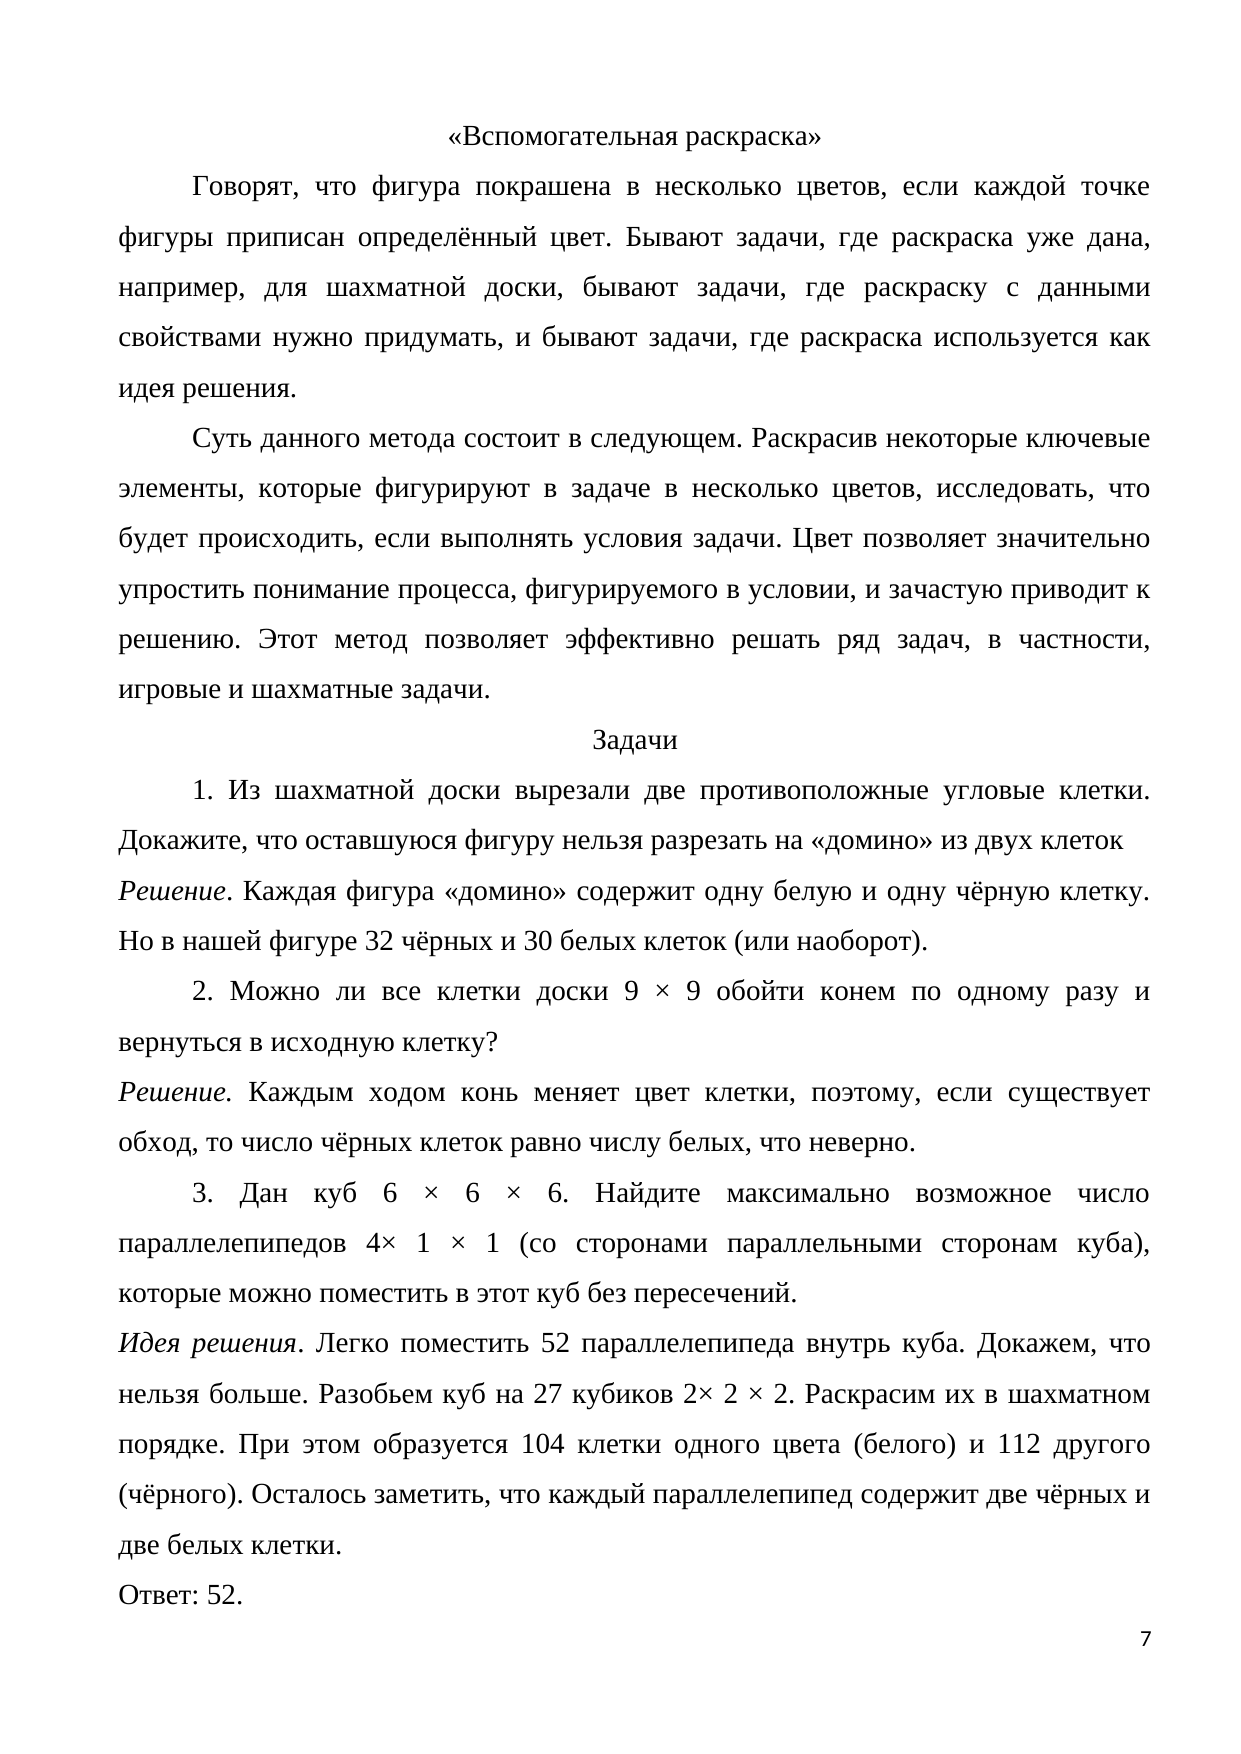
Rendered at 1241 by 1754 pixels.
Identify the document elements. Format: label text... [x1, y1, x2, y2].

text Говорят, что фигура покрашена в несколько цветов, если каждой точке фигуры приписан определённый цвет. Бывают задачи, где раскраска уже дана, например, для шахматной доски, бывают задачи, где раскраску с данными свойствами нужно придумать, и бывают задачи, где раскраска используется как идея решения. [118, 168, 1152, 403]
text Ответ: 52. [118, 1577, 1152, 1611]
text «Вспомогательная раскраска» [118, 118, 1152, 152]
text Решение. Каждая фигура «домино» содержит одну белую и одну чёрную клетку. Но в нашей фигуре 32 чёрных и 30 белых клеток (или наоборот). [118, 873, 1152, 957]
text Идея решения. Легко поместить 52 параллелепипеда внутрь куба. Докажем, что нельзя больше. Разобьем куб на 27 кубиков 2× 2 × 2. Раскрасим их в шахматном порядке. При этом образуется 104 клетки одного цвета (белого) и 112 другого (чёрного). Осталось заметить, что каждый параллелепипед содержит две чёрных и две белых клетки. [118, 1326, 1152, 1560]
text 2. Можно ли все клетки доски 9 × 9 обойти конем по одному разу и вернуться в исходную клетку? [118, 973, 1152, 1057]
text 3. Дан куб 6 × 6 × 6. Найдите максимально возможное число параллелепипедов 4× 1 × 1 (со сторонами параллельными сторонам куба), которые можно поместить в этот куб без пересечений. [118, 1175, 1152, 1309]
text Решение. Каждым ходом конь меняет цвет клетки, поэтому, если существует обход, то число чёрных клеток равно числу белых, что неверно. [118, 1074, 1152, 1158]
text Суть данного метода состоит в следующем. Раскрасив некоторые ключевые элементы, которые фигурируют в задаче в несколько цветов, исследовать, что будет происходить, если выполнять условия задачи. Цвет позволяет значительно упростить понимание процесса, фигурируемого в условии, и зачастую приводит к решению. Этот метод позволяет эффективно решать ряд задач, в частности, игровые и шахматные задачи. [118, 420, 1152, 705]
text 1. Из шахматной доски вырезали две противоположные угловые клетки. Докажите, что оставшуюся фигуру нельзя разрезать на «домино» из двух клеток [118, 772, 1152, 856]
text Задачи [118, 722, 1152, 755]
